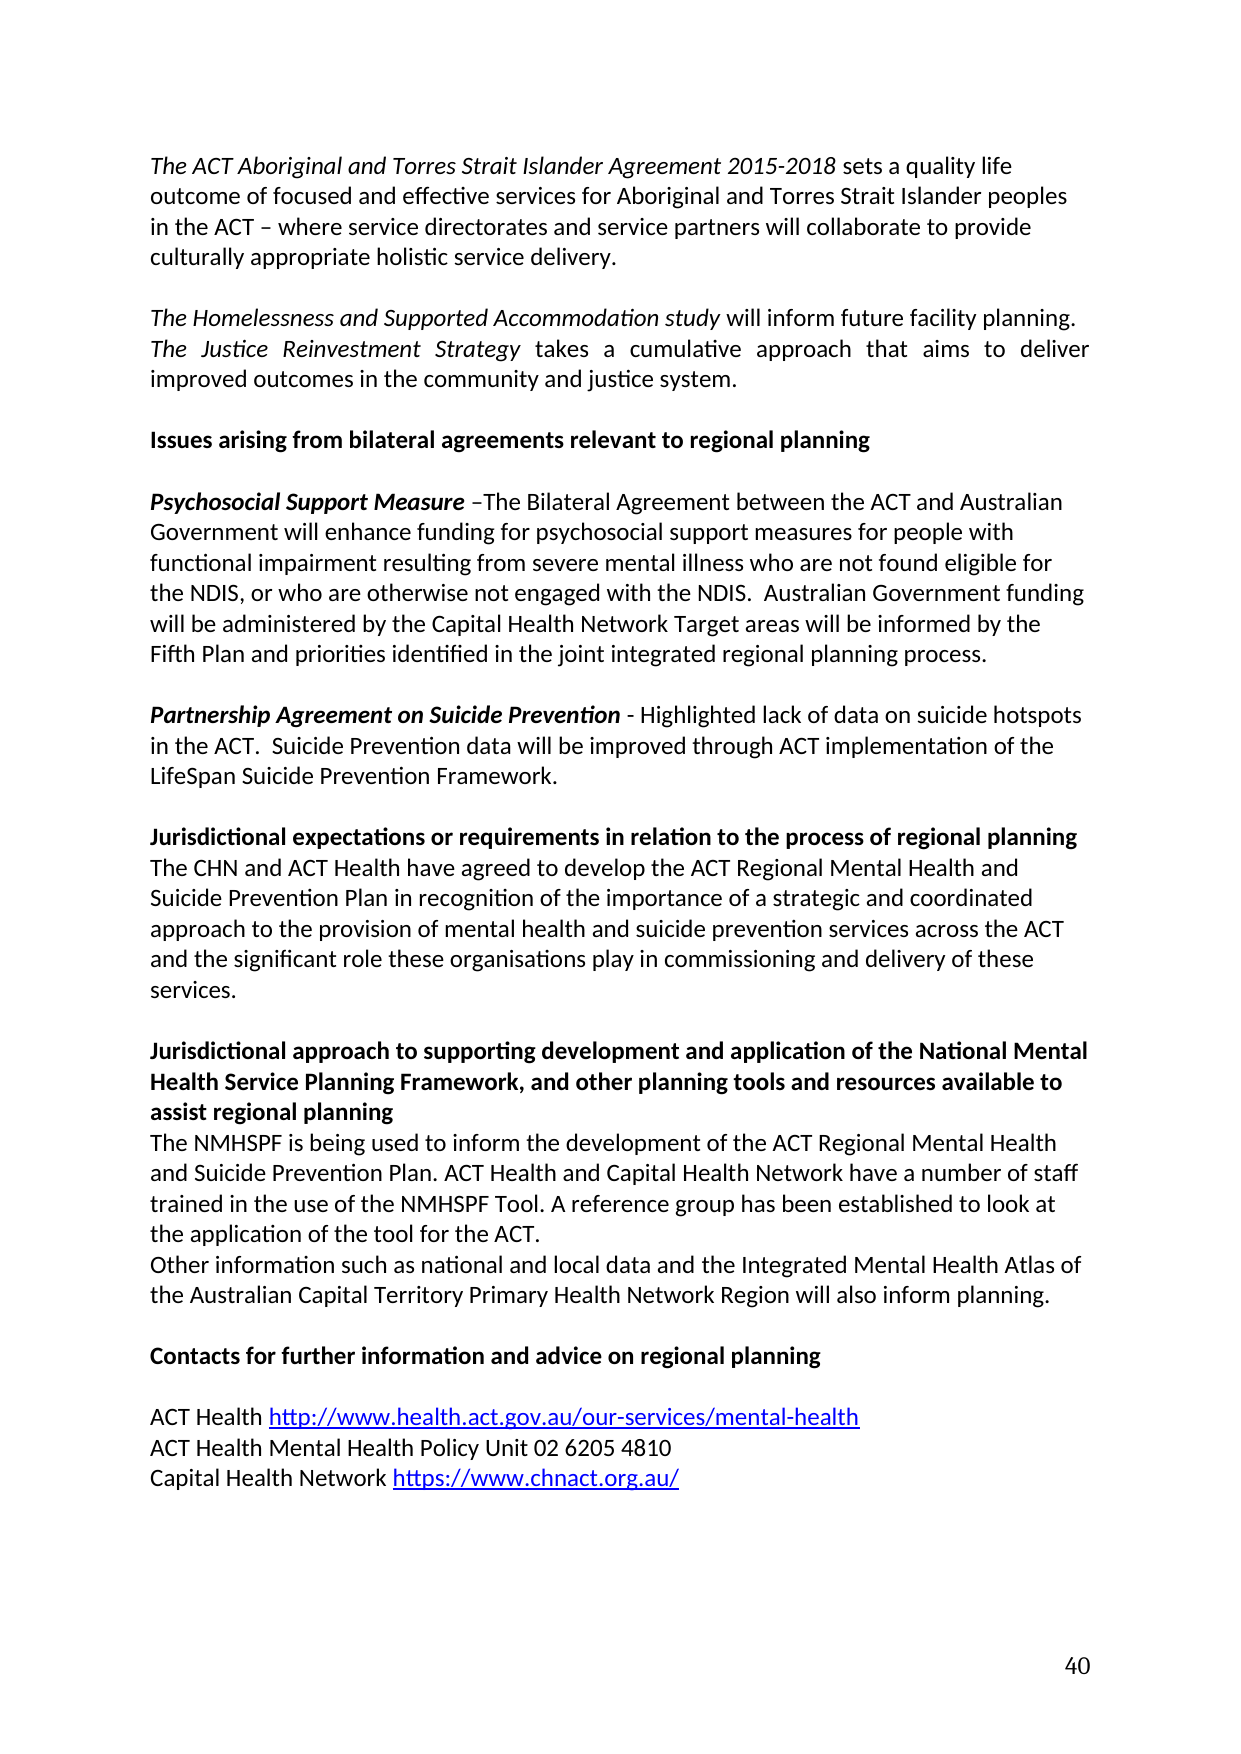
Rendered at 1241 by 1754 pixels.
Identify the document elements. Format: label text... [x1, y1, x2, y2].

text Other information such as national and local data and the Integrated Mental Health Atlas of the Australian Capital Territory Primary Health Network Region will also inform planning. [150, 1249, 1090, 1310]
text ACT Health http://www.health.act.gov.au/our-services/mental-health [150, 1401, 1090, 1432]
text Psychosocial Support Measure –The Bilateral Agreement between the ACT and Australian Government will enhance funding for psychosocial support measures for people with functional impairment resulting from severe mental illness who are not found eligible for the NDIS, or who are otherwise not engaged with the NDIS. Australian Government funding will be administered by the Capital Health Network Target areas will be informed by the Fifth Plan and priorities identified in the joint integrated regional planning process. [150, 486, 1090, 669]
text The CHN and ACT Health have agreed to develop the ACT Regional Mental Health and Suicide Prevention Plan in recognition of the importance of a strategic and coordinated approach to the provision of mental health and suicide prevention services across the ACT and the significant role these organisations play in commissioning and delivery of these services. [150, 852, 1090, 1004]
text ACT Health Mental Health Policy Unit 02 6205 4810 [150, 1432, 1090, 1462]
text The Homelessness and Supported Accommodation study will inform future facility planning. [150, 303, 1090, 333]
text Jurisdictional expectations or requirements in relation to the process of regional planning [150, 821, 1090, 852]
text The NMHSPF is being used to inform the development of the ACT Regional Mental Health and Suicide Prevention Plan. ACT Health and Capital Health Network have a number of staff trained in the use of the NMHSPF Tool. A reference group has been established to look at the application of the tool for the ACT. [150, 1127, 1090, 1249]
text Contacts for further information and advice on regional planning [150, 1340, 1090, 1371]
text The Justice Reinvestment Strategy takes a cumulative approach that aims to deliver improved outcomes in the community and justice system. [150, 333, 1090, 394]
text The ACT Aboriginal and Torres Strait Islander Agreement 2015-2018 sets a quality life outcome of focused and effective services for Aboriginal and Torres Strait Islander peoples in the ACT – where service directorates and service partners will collaborate to provide culturally appropriate holistic service delivery. [150, 150, 1090, 272]
text Partnership Agreement on Suicide Prevention - Highlighted lack of data on suicide hotspots in the ACT. Suicide Prevention data will be improved through ACT implementation of the LifeSpan Suicide Prevention Framework. [150, 699, 1090, 791]
text Jurisdictional approach to supporting development and application of the National Mental Health Service Planning Framework, and other planning tools and resources available to assist regional planning [150, 1035, 1090, 1127]
text Issues arising from bilateral agreements relevant to regional planning [150, 425, 1090, 455]
text Capital Health Network https://www.chnact.org.au/ [150, 1462, 1090, 1493]
